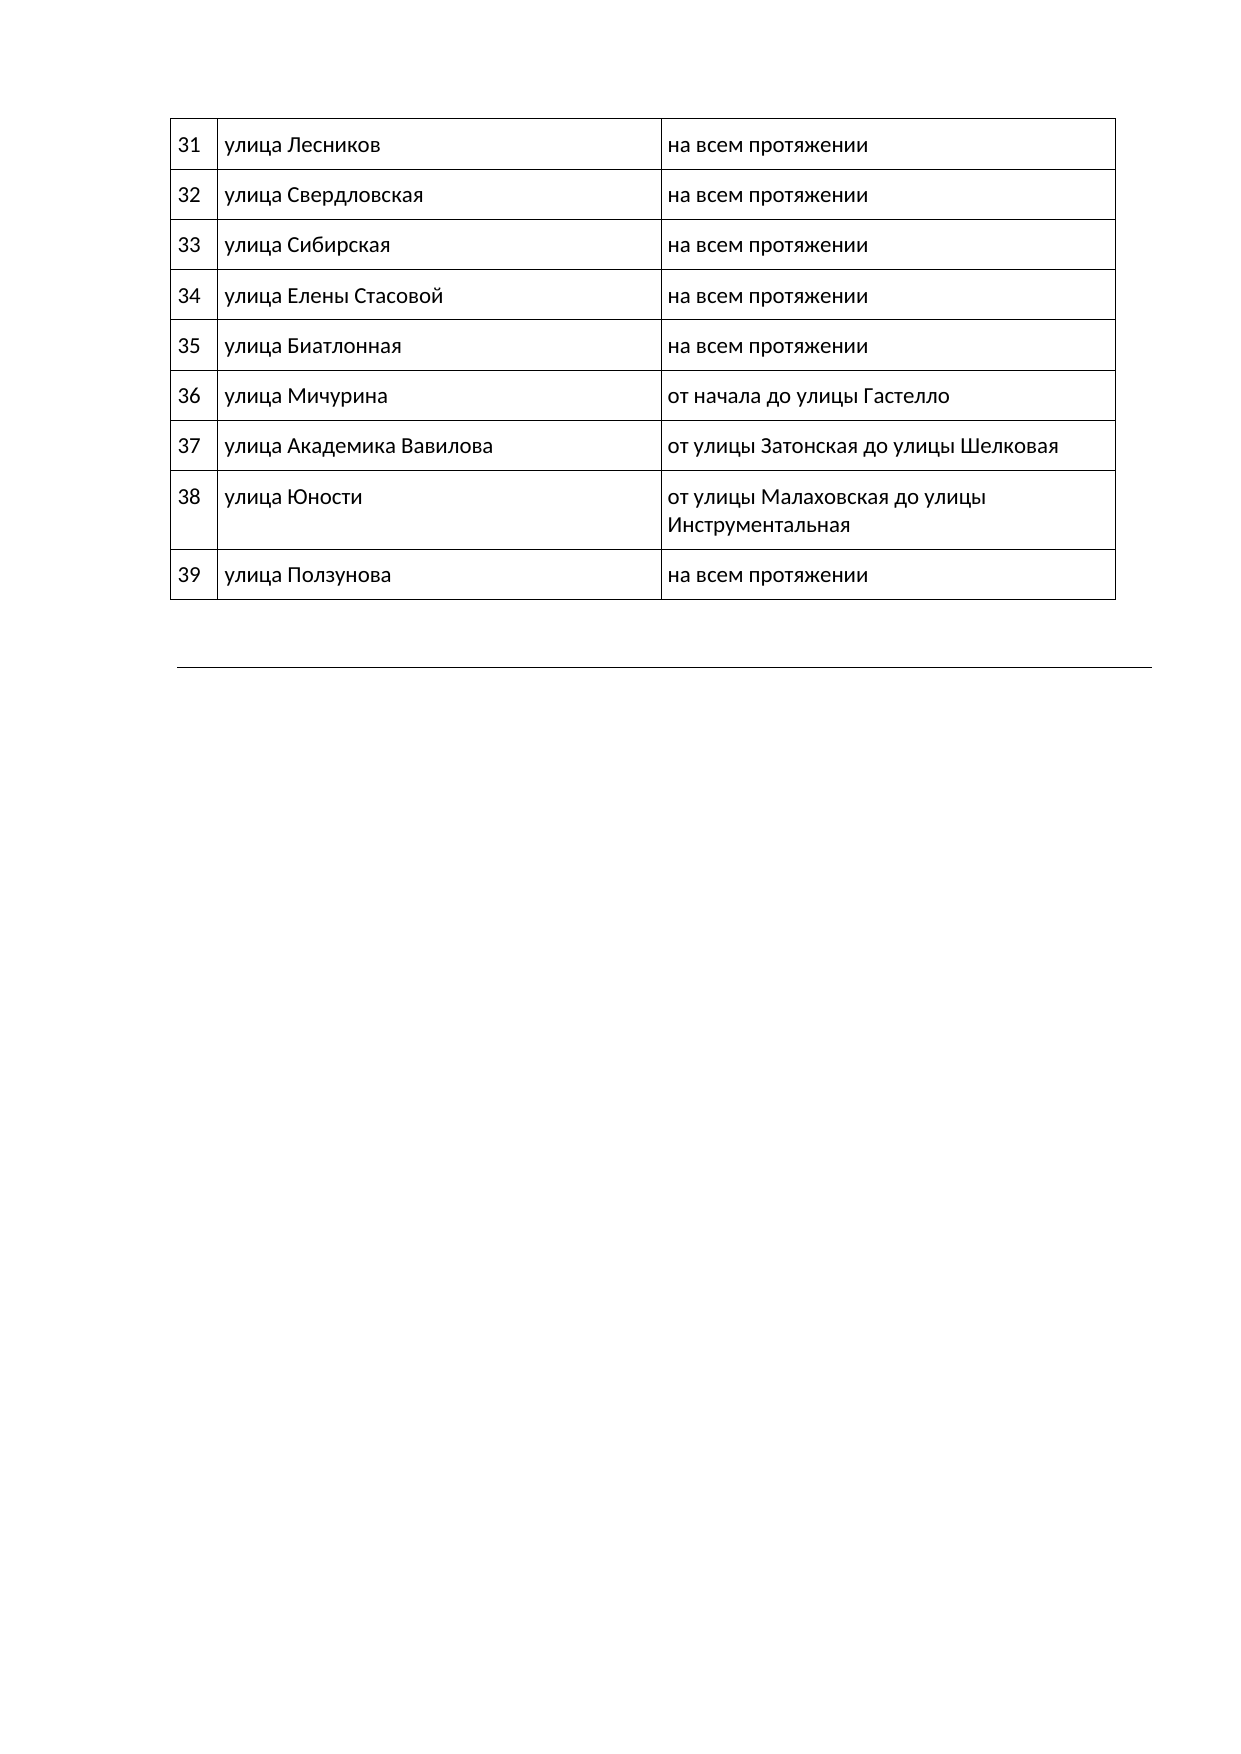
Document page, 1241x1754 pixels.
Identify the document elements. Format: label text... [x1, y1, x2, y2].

table_cell 39 [171, 550, 217, 599]
table_cell улица Свердловская [218, 170, 661, 219]
table_cell от улицы Затонская до улицы Шелковая [662, 421, 1115, 470]
table_cell от улицы Малаховская до улицы Инструментальная [662, 471, 1115, 549]
table_cell улица Биатлонная [218, 320, 661, 370]
table_cell на всем протяжении [662, 320, 1115, 370]
table_cell 36 [171, 371, 217, 420]
table_cell на всем протяжении [662, 270, 1115, 319]
table_cell 31 [171, 119, 217, 168]
table_cell 37 [171, 421, 217, 470]
table_cell 38 [171, 471, 217, 549]
table_cell улица Академика Вавилова [218, 421, 661, 470]
table_cell на всем протяжении [662, 170, 1115, 219]
table_cell улица Елены Стасовой [218, 270, 661, 319]
table_cell на всем протяжении [662, 220, 1115, 269]
table_cell улица Сибирская [218, 220, 661, 269]
table_cell улица Ползунова [218, 550, 661, 599]
table_cell от начала до улицы Гастелло [662, 371, 1115, 420]
table_cell на всем протяжении [662, 550, 1115, 599]
table_cell улица Лесников [218, 119, 661, 168]
table_cell 33 [171, 220, 217, 269]
table_cell улица Юности [218, 471, 661, 549]
table_cell улица Мичурина [218, 371, 661, 420]
table_cell на всем протяжении [662, 119, 1115, 168]
table_cell 32 [171, 170, 217, 219]
table_cell 35 [171, 320, 217, 370]
table_cell 34 [171, 270, 217, 319]
